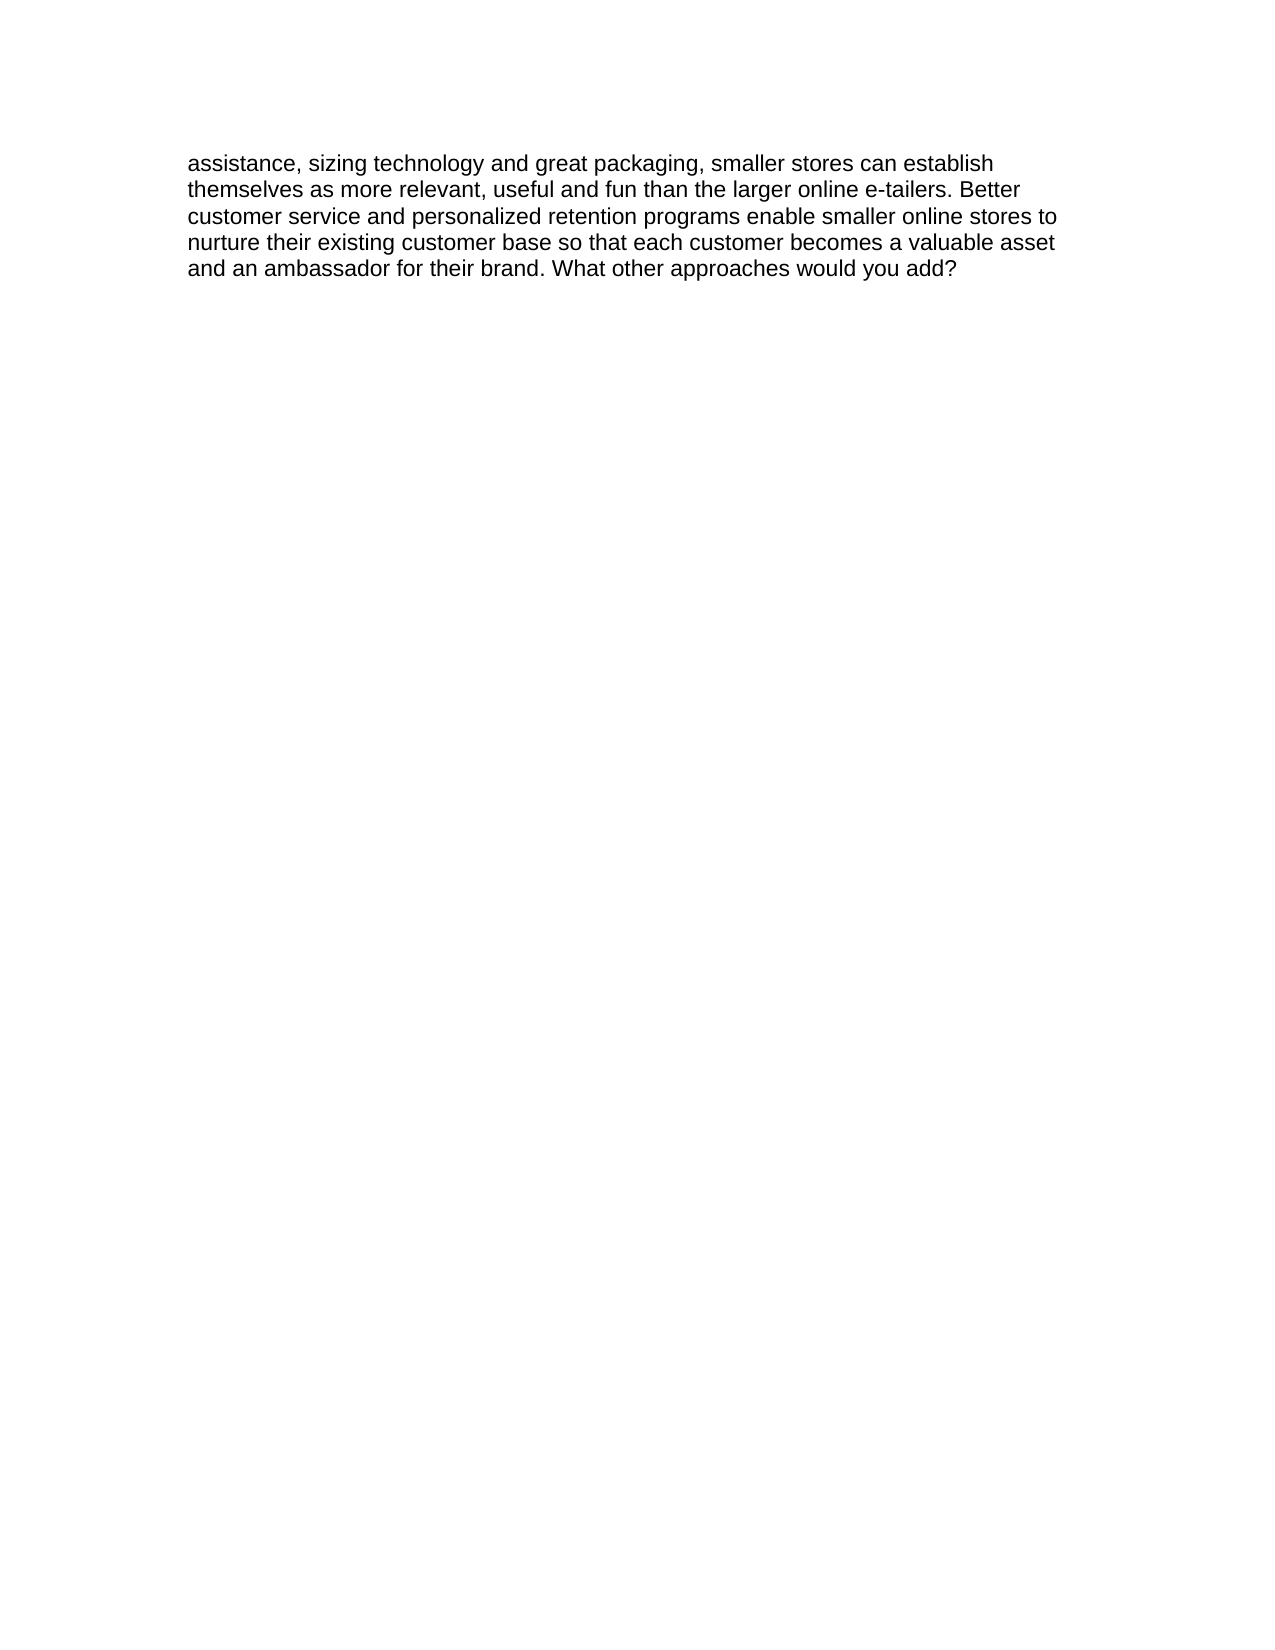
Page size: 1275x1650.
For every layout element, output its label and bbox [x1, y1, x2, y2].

text [187, 150, 1087, 282]
